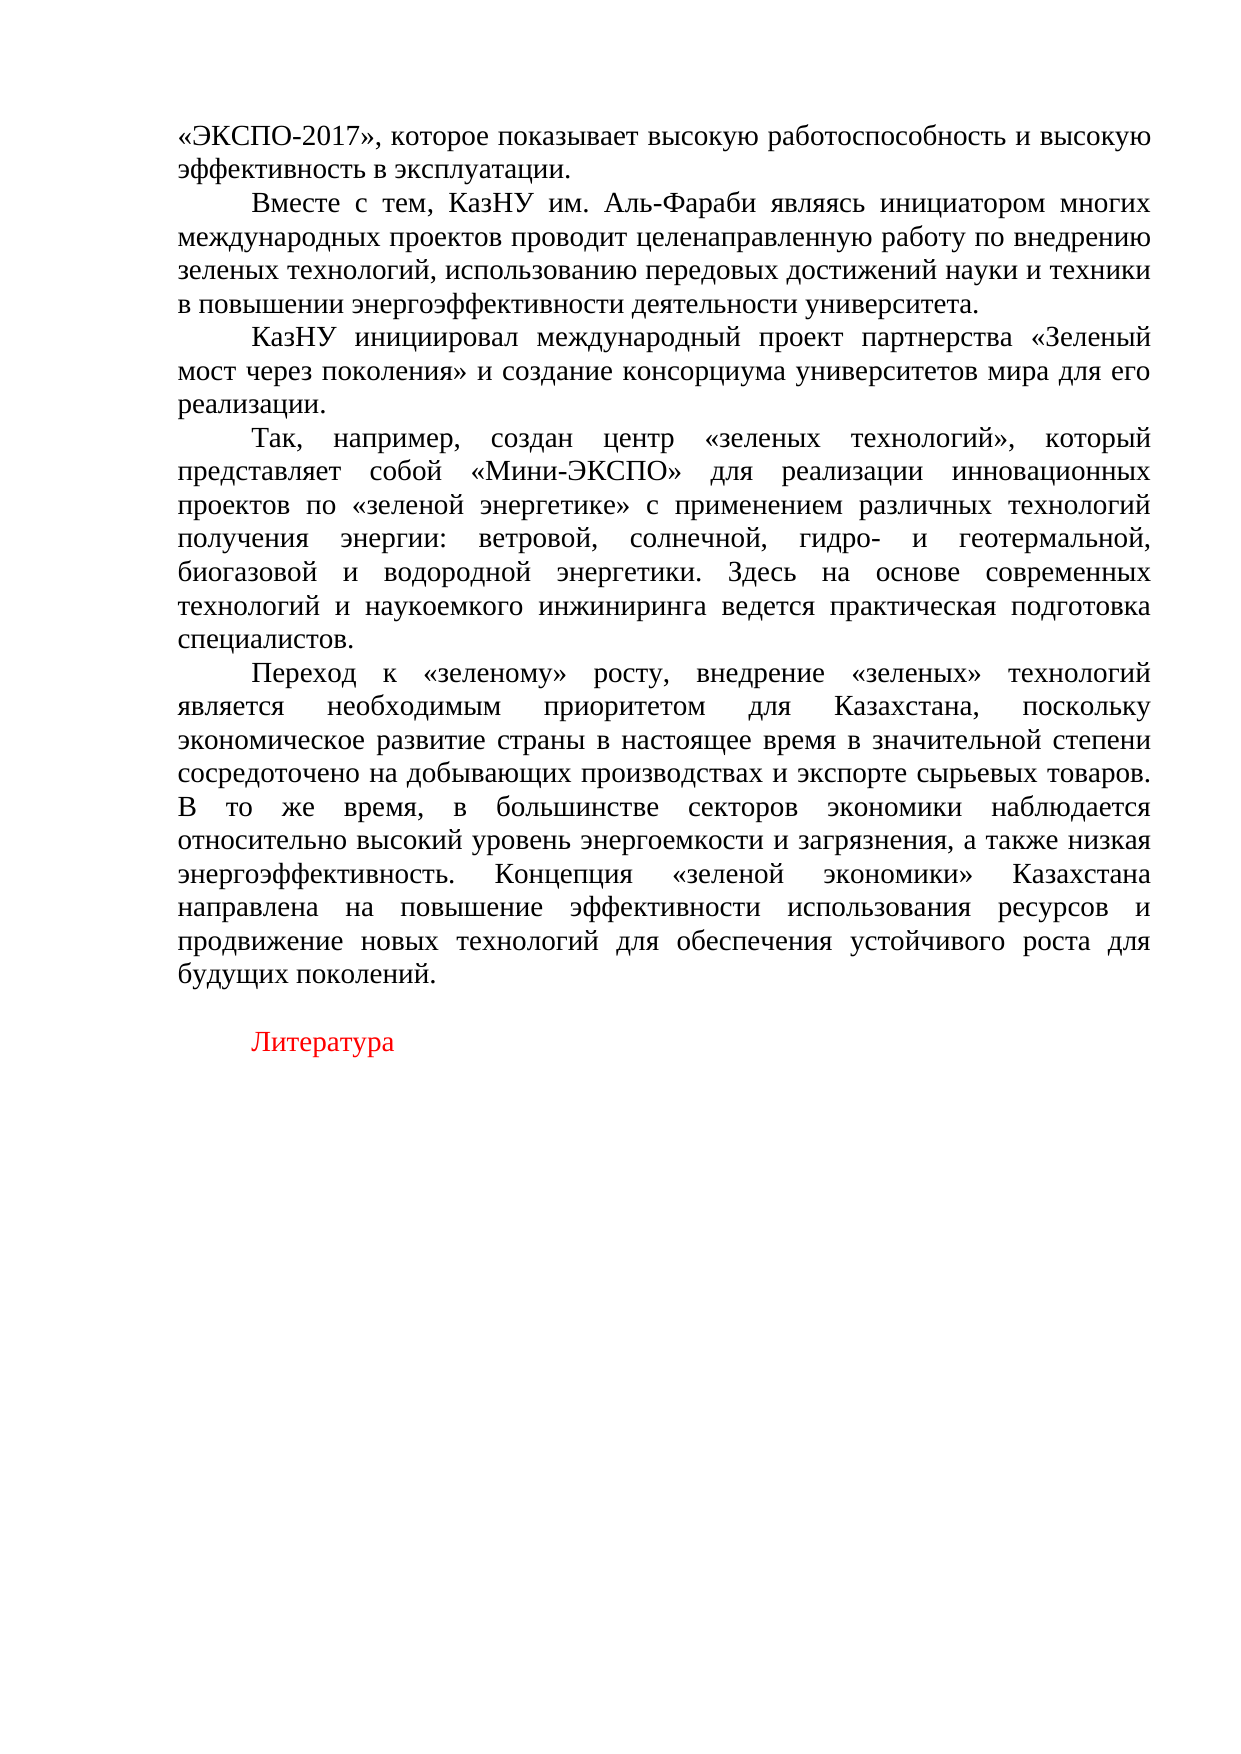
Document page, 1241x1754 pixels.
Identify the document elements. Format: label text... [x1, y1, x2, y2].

text КазНУ инициировал международный проект партнерства «Зеленый мост через поколения» и создание консорциума университетов мира для его реализации. [177, 319, 1152, 420]
text Так, например, создан центр «зеленых технологий», который представляет собой «Мини-ЭКСПО» для реализации инновационных проектов по «зеленой энергетике» с применением различных технологий получения энергии: ветровой, солнечной, гидро- и геотермальной, биогазовой и водородной энергетики. Здесь на основе современных технологий и наукоемкого инжиниринга ведется практическая подготовка специалистов. [177, 420, 1152, 655]
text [177, 118, 1152, 185]
text Переход к «зеленому» росту, внедрение «зеленых» технологий является необходимым приоритетом для Казахстана, поскольку экономическое развитие страны в настоящее время в значительной степени сосредоточено на добывающих производствах и экспорте сырьевых товаров. В то же время, в большинстве секторов экономики наблюдается относительно высокий уровень энергоемкости и загрязнения, а также низкая энергоэффективность. Концепция «зеленой экономики» Казахстана направлена на повышение эффективности использования ресурсов и продвижение новых технологий для обеспечения устойчивого роста для будущих поколений. [177, 655, 1152, 990]
text Литература [177, 1024, 1152, 1057]
text Вместе с тем, КазНУ им. Аль-Фараби являясь инициатором многих международных проектов проводит целенаправленную работу по внедрению зеленых технологий, использованию передовых достижений науки и техники в повышении энергоэффективности деятельности университета. [177, 185, 1152, 319]
